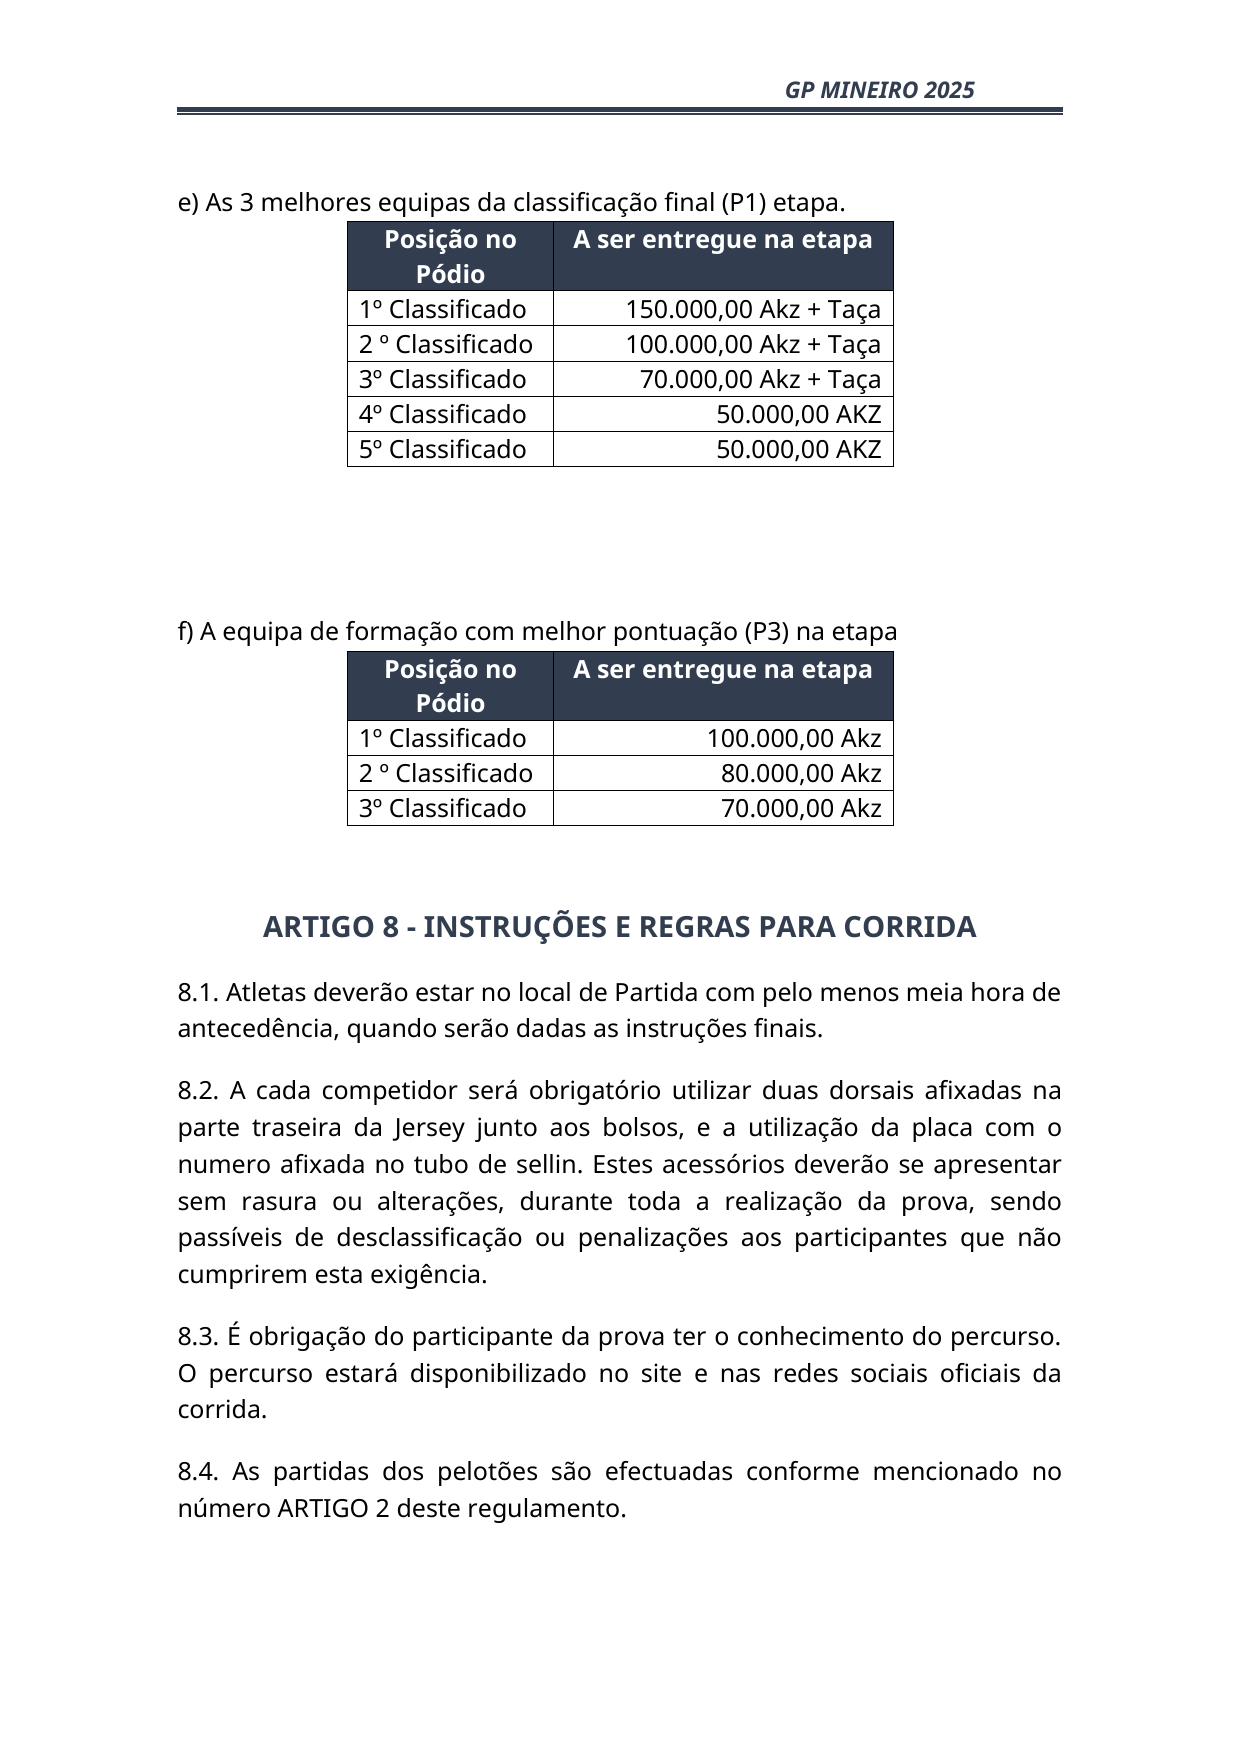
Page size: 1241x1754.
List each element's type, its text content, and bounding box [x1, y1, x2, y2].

text e) As 3 melhores equipas da classificação final (P1) etapa. [177, 184, 1063, 218]
table_header A ser entregue na etapa [554, 652, 893, 720]
table_header Posição no Pódio [348, 652, 553, 720]
text ARTIGO 8 - INSTRUÇÕES E REGRAS PARA CORRIDA [177, 907, 1063, 946]
table_cell 2 º Classificado [348, 756, 553, 790]
text f) A equipa de formação com melhor pontuação (P3) na etapa [177, 614, 1063, 648]
table_header A ser entregue na etapa [554, 222, 893, 290]
table_cell 4º Classificado [348, 397, 553, 431]
table_header Posição no Pódio [348, 222, 553, 290]
table_cell 150.000,00 Akz + Taça [554, 291, 893, 325]
table_cell 5º Classificado [348, 432, 553, 466]
table_cell 3º Classificado [348, 791, 553, 825]
table_cell 50.000,00 AKZ [554, 397, 893, 431]
text 8.3. É obrigação do participante da prova ter o conhecimento do percurso. O percurso estará disponibilizado no site e nas redes sociais oficiais da corrida. [177, 1318, 1063, 1426]
table_cell 50.000,00 AKZ [554, 432, 893, 466]
table_cell 2 º Classificado [348, 326, 553, 361]
table_cell 1º Classificado [348, 721, 553, 755]
table_cell 100.000,00 Akz [554, 721, 893, 755]
text 8.4. As partidas dos pelotões são efectuadas conforme mencionado no número ARTIGO 2 deste regulamento. [177, 1454, 1063, 1525]
text 8.2. A cada competidor será obrigatório utilizar duas dorsais afixadas na parte traseira da Jersey junto aos bolsos, e a utilização da placa com o numero afixada no tubo de sellin. Estes acessórios deverão se apresentar sem rasura ou alterações, durante toda a realização da prova, sendo passíveis de desclassificação ou penalizações aos participantes que não cumprirem esta exigência. [177, 1073, 1063, 1291]
table_cell 100.000,00 Akz + Taça [554, 326, 893, 361]
table_cell 70.000,00 Akz [554, 791, 893, 825]
table_cell 70.000,00 Akz + Taça [554, 362, 893, 396]
table_cell 1º Classificado [348, 291, 553, 325]
text 8.1. Atletas deverão estar no local de Partida com pelo menos meia hora de antecedência, quando serão dadas as instruções finais. [177, 974, 1063, 1045]
table_cell 80.000,00 Akz [554, 756, 893, 790]
table_cell 3º Classificado [348, 362, 553, 396]
